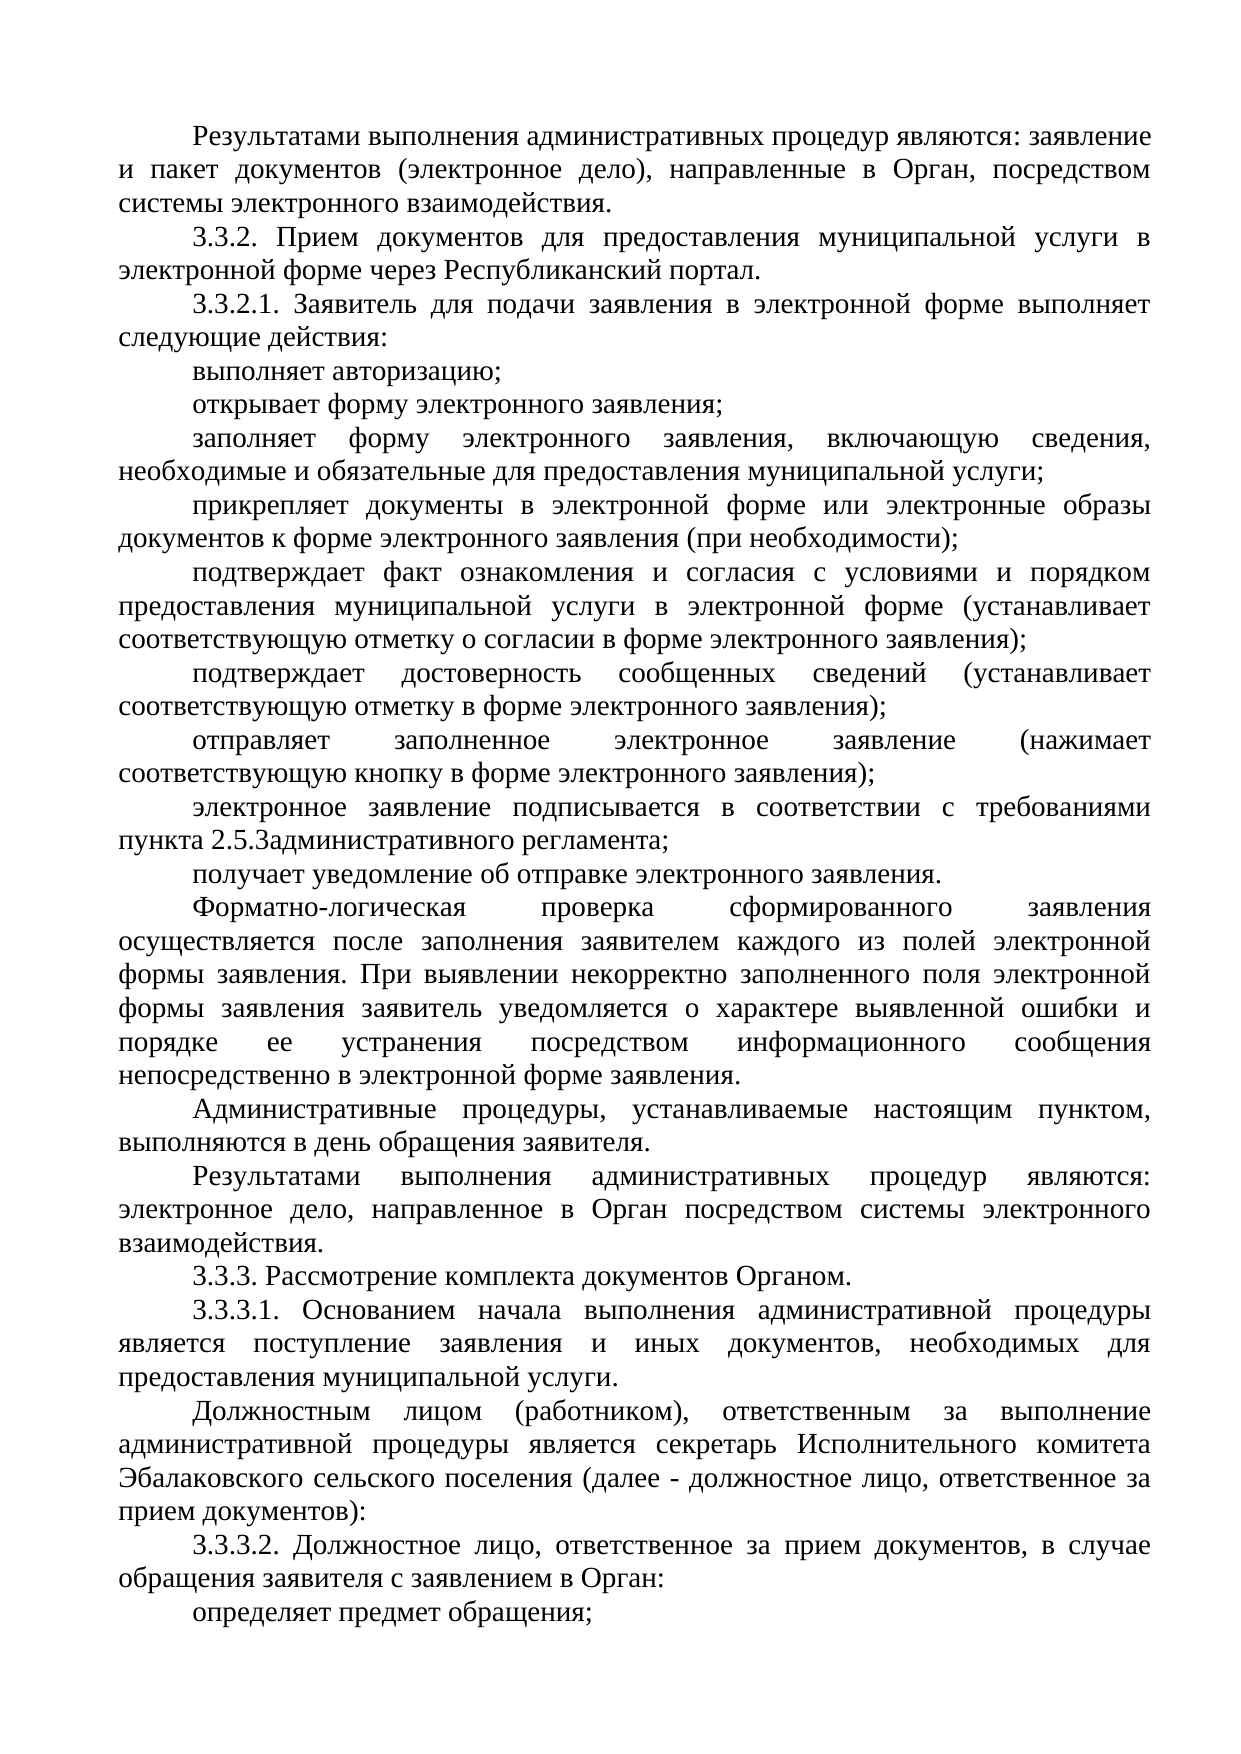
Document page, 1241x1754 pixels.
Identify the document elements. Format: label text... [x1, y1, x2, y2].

text электронное заявление подписывается в соответствии с требованиями пункта 2.5.3административного регламента; [118, 789, 1152, 856]
text определяет предмет обращения; [118, 1594, 1152, 1627]
text 3.3.3. Рассмотрение комплекта документов Органом. [118, 1258, 1152, 1292]
text Результатами выполнения административных процедур являются: заявление и пакет документов (электронное дело), направленные в Орган, посредством системы электронного взаимодействия. [118, 118, 1152, 219]
text открывает форму электронного заявления; [118, 386, 1152, 420]
text получает уведомление об отправке электронного заявления. [118, 856, 1152, 889]
text подтверждает факт ознакомления и согласия с условиями и порядком предоставления муниципальной услуги в электронной форме (устанавливает соответствующую отметку о согласии в форме электронного заявления); [118, 554, 1152, 655]
text подтверждает достоверность сообщенных сведений (устанавливает соответствующую отметку в форме электронного заявления); [118, 655, 1152, 722]
text отправляет заполненное электронное заявление (нажимает соответствующую кнопку в форме электронного заявления); [118, 722, 1152, 789]
text 3.3.2.1. Заявитель для подачи заявления в электронной форме выполняет следующие действия: [118, 286, 1152, 353]
text Административные процедуры, устанавливаемые настоящим пунктом, выполняются в день обращения заявителя. [118, 1091, 1152, 1158]
text прикрепляет документы в электронной форме или электронные образы документов к форме электронного заявления (при необходимости); [118, 487, 1152, 554]
text заполняет форму электронного заявления, включающую сведения, необходимые и обязательные для предоставления муниципальной услуги; [118, 420, 1152, 487]
text 3.3.2. Прием документов для предоставления муниципальной услуги в электронной форме через Республиканский портал. [118, 219, 1152, 286]
text Форматно-логическая проверка сформированного заявления осуществляется после заполнения заявителем каждого из полей электронной формы заявления. При выявлении некорректно заполненного поля электронной формы заявления заявитель уведомляется о характере выявленной ошибки и порядке ее устранения посредством информационного сообщения непосредственно в электронной форме заявления. [118, 889, 1152, 1091]
text 3.3.3.1. Основанием начала выполнения административной процедуры является поступление заявления и иных документов, необходимых для предоставления муниципальной услуги. [118, 1292, 1152, 1393]
text выполняет авторизацию; [118, 353, 1152, 386]
text Должностным лицом (работником), ответственным за выполнение административной процедуры является секретарь Исполнительного комитета Эбалаковского сельского поселения (далее - должностное лицо, ответственное за прием документов): [118, 1393, 1152, 1527]
text 3.3.3.2. Должностное лицо, ответственное за прием документов, в случае обращения заявителя с заявлением в Орган: [118, 1527, 1152, 1594]
text Результатами выполнения административных процедур являются: электронное дело, направленное в Орган посредством системы электронного взаимодействия. [118, 1158, 1152, 1258]
